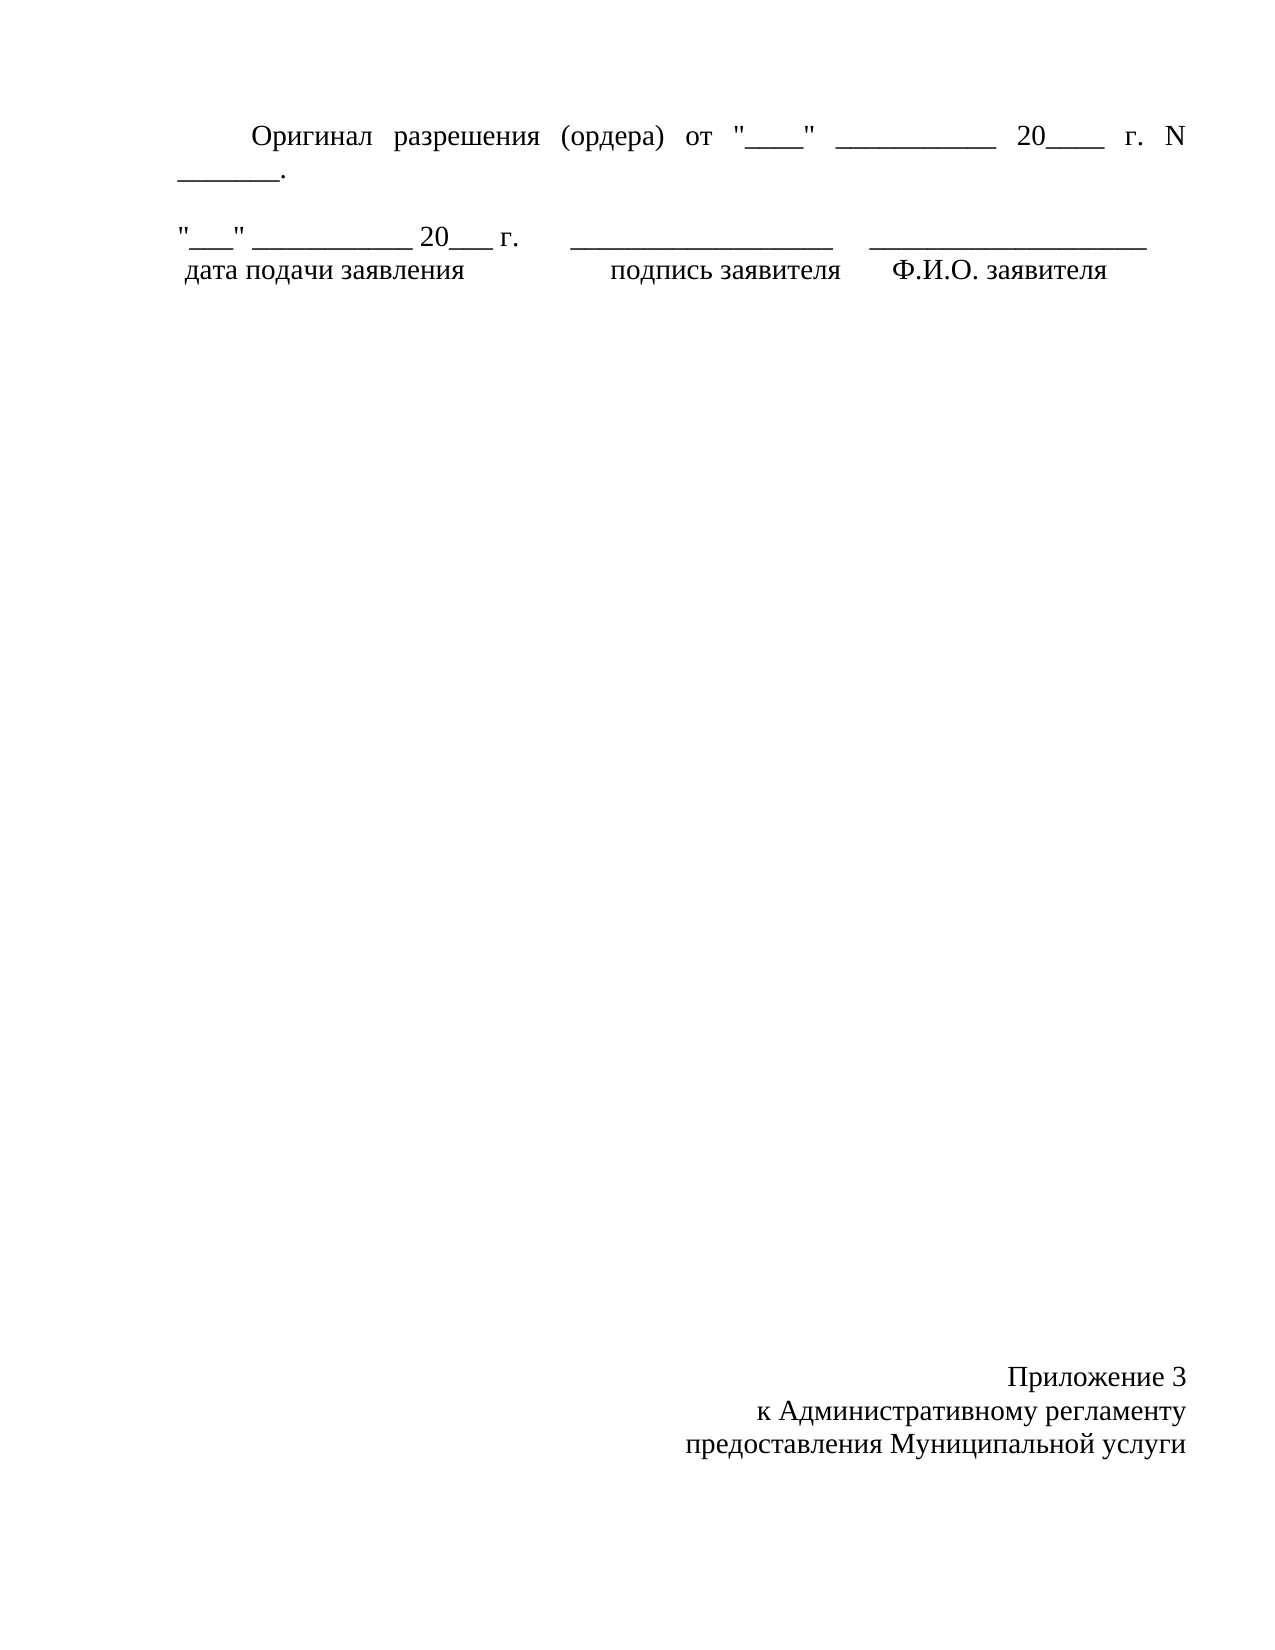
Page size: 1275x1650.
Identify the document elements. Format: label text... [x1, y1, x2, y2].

text к Административному регламенту [177, 1393, 1186, 1426]
text Оригинал разрешения (ордера) от "____" ___________ 20____ г. N _______. [177, 118, 1186, 185]
text дата подачи заявления подпись заявителя Ф.И.О. заявителя [177, 252, 1186, 286]
text предоставления Муниципальной услуги [177, 1426, 1186, 1460]
text "___" ___________ 20___ г. __________________ ___________________ [177, 219, 1186, 252]
text Приложение 3 [177, 1359, 1186, 1393]
